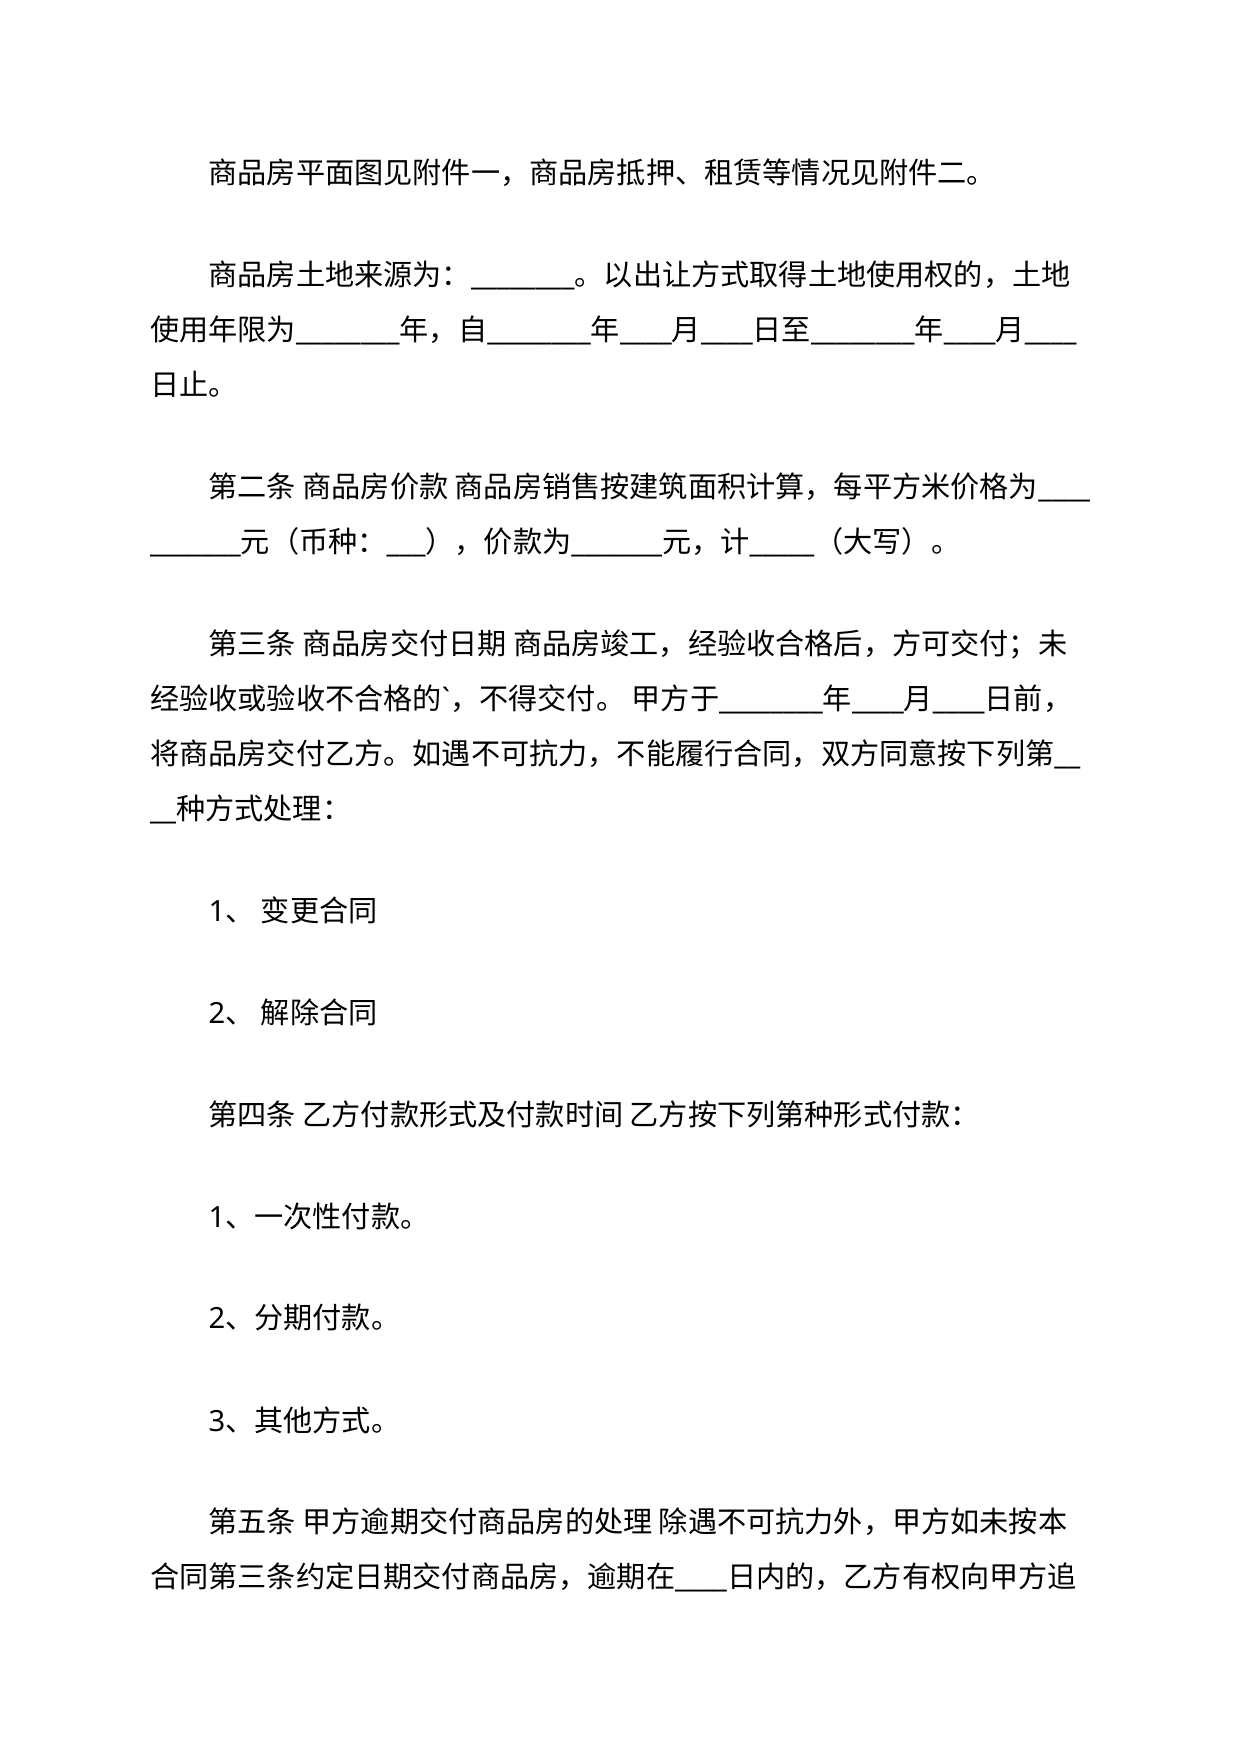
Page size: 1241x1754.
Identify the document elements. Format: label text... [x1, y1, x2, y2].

text 第四条 乙方付款形式及付款时间 乙方按下列第种形式付款： [150, 1091, 1090, 1134]
text 3、其他方式。 [150, 1397, 1090, 1439]
text 2、 解除合同 [150, 989, 1090, 1032]
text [150, 1499, 1090, 1596]
text 1、 变更合同 [150, 887, 1090, 930]
text 第三条 商品房交付日期 商品房竣工，经验收合格后，方可交付；未经验收或验收不合格的`，不得交付。 甲方于________年____月____日前，将商品房交付乙方。如遇不可抗力，不能履行合同，双方同意按下列第____种方式处理： [150, 621, 1090, 828]
text 1、一次性付款。 [150, 1193, 1090, 1236]
text 商品房平面图见附件一，商品房抵押、租赁等情况见附件二。 [150, 150, 1090, 192]
text 商品房土地来源为：________。以出让方式取得土地使用权的，土地使用年限为________年，自________年____月____日至________年____月____日止。 [150, 252, 1090, 404]
text 第二条 商品房价款 商品房销售按建筑面积计算，每平方米价格为___________元（币种：___），价款为_______元，计_____（大写）。 [150, 463, 1090, 561]
text 2、分期付款。 [150, 1295, 1090, 1337]
